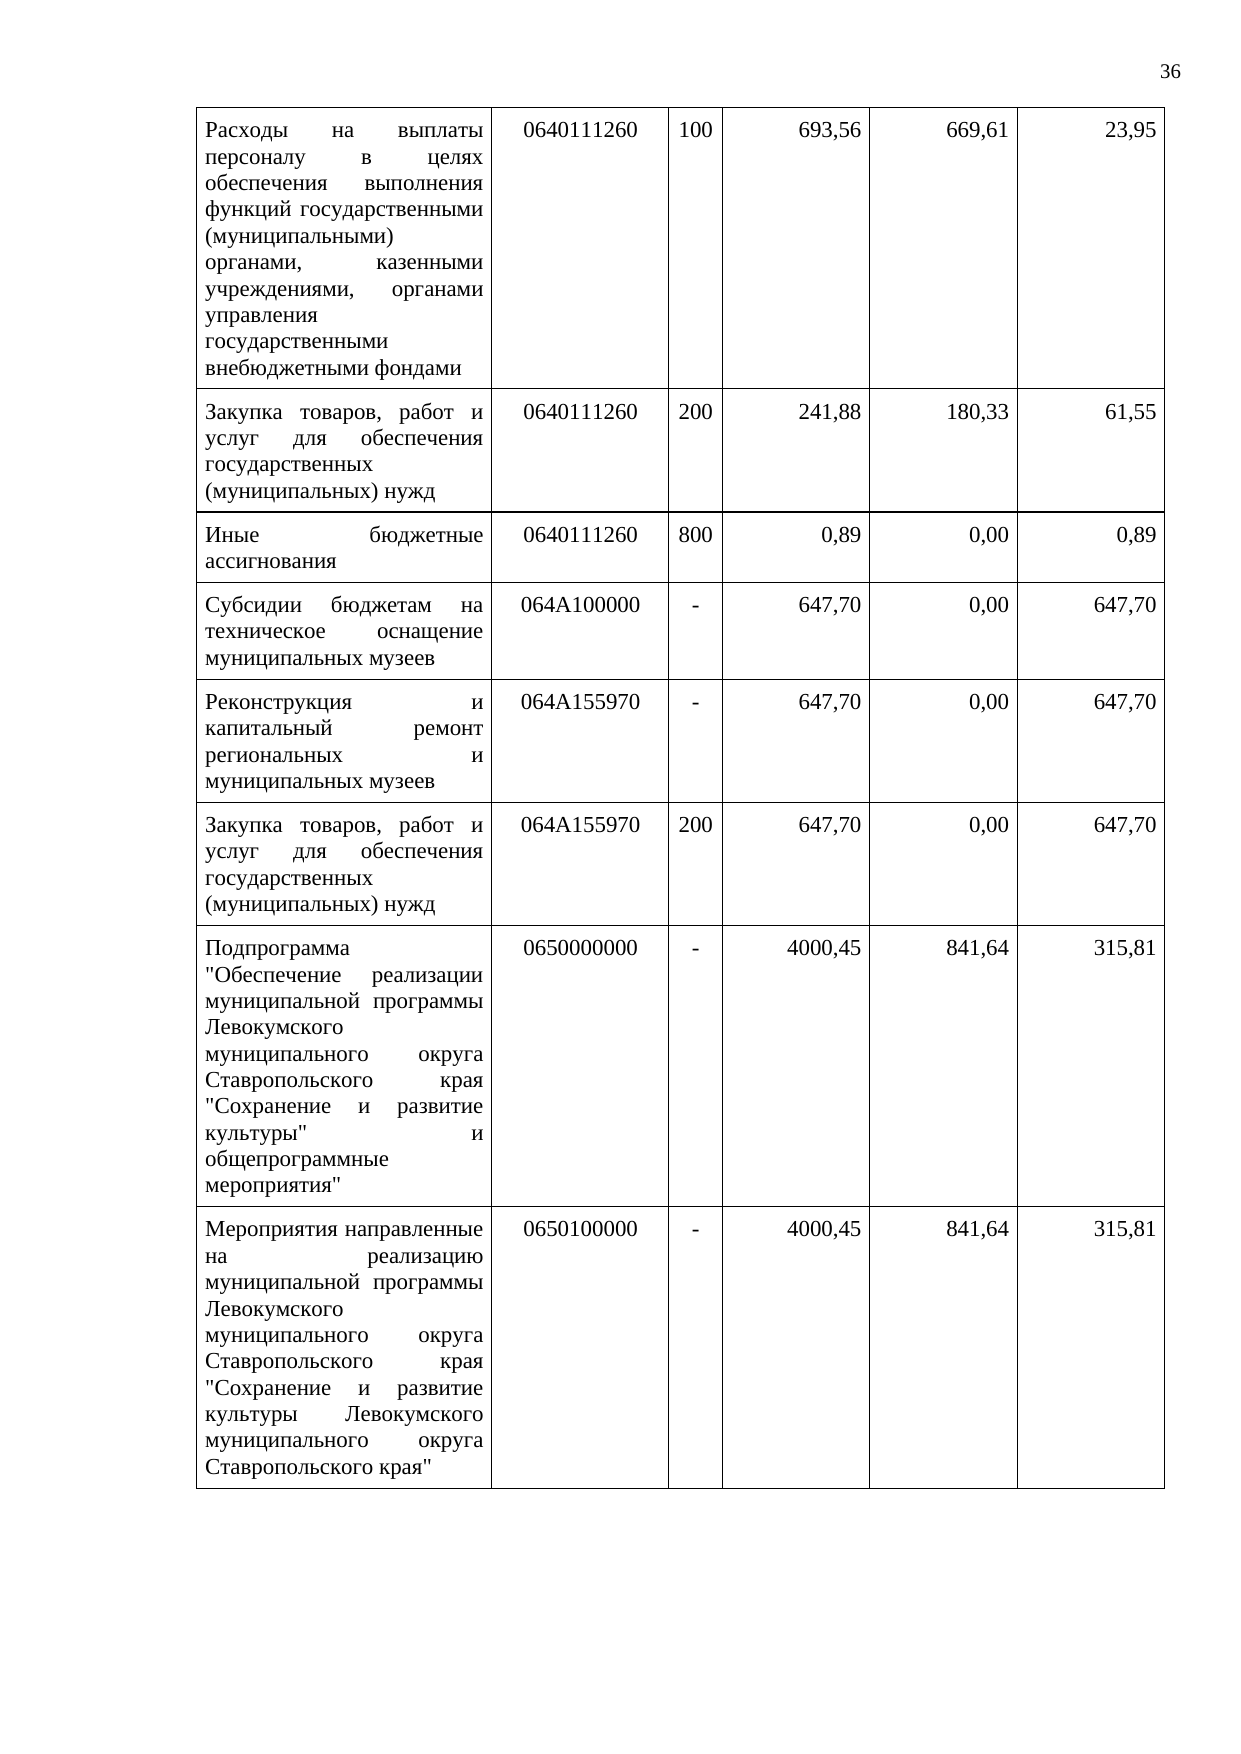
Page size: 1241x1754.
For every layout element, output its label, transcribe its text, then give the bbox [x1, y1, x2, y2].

table_cell 4000,45 [723, 1207, 869, 1487]
table_cell - [669, 583, 722, 679]
table_cell 0,00 [870, 513, 1017, 582]
table_cell - [669, 680, 722, 802]
table_cell 0,00 [870, 583, 1017, 679]
table_cell 315,81 [1018, 1207, 1164, 1487]
table_cell 61,55 [1018, 389, 1164, 511]
table_cell 841,64 [870, 926, 1017, 1206]
table_cell - [669, 1207, 722, 1487]
table_cell 100 [669, 108, 722, 388]
table_cell 0,89 [723, 513, 869, 582]
table_cell Закупка товаров, работ и услуг для обеспечения государственных (муниципальных) нужд [197, 803, 491, 925]
table_cell 647,70 [723, 583, 869, 679]
table_cell 4000,45 [723, 926, 869, 1206]
table_cell 23,95 [1018, 108, 1164, 388]
table_cell 200 [669, 389, 722, 511]
table_cell 693,56 [723, 108, 869, 388]
table_cell Подпрограмма "Обеспечение реализации муниципальной программы Левокумского муниципального округа Ставропольского края "Сохранение и развитие культуры" и общепрограммные мероприятия" [197, 926, 491, 1206]
table_cell 0640111260 [492, 513, 668, 582]
table_cell 200 [669, 803, 722, 925]
table_cell 647,70 [723, 680, 869, 802]
table_cell 064A155970 [492, 803, 668, 925]
table_cell 647,70 [723, 803, 869, 925]
table_cell 064A100000 [492, 583, 668, 679]
table_cell Мероприятия направленные на реализацию муниципальной программы Левокумского муниципального округа Ставропольского края "Сохранение и развитие культуры Левокумского муниципального округа Ставропольского края" [197, 1207, 491, 1487]
table_cell 315,81 [1018, 926, 1164, 1206]
table_cell 800 [669, 513, 722, 582]
table_cell 841,64 [870, 1207, 1017, 1487]
table_cell Расходы на выплаты персоналу в целях обеспечения выполнения функций государственными (муниципальными) органами, казенными учреждениями, органами управления государственными внебюджетными фондами [197, 108, 491, 388]
table_cell 647,70 [1018, 680, 1164, 802]
table_cell 241,88 [723, 389, 869, 511]
table_cell 0,89 [1018, 513, 1164, 582]
table_cell Иные бюджетные ассигнования [197, 513, 491, 582]
table_cell 064A155970 [492, 680, 668, 802]
table_cell 0,00 [870, 680, 1017, 802]
table_cell 0650100000 [492, 1207, 668, 1487]
table_cell 0640111260 [492, 389, 668, 511]
table_cell 669,61 [870, 108, 1017, 388]
table_cell 0650000000 [492, 926, 668, 1206]
table_cell - [669, 926, 722, 1206]
table_cell Субсидии бюджетам на техническое оснащение муниципальных музеев [197, 583, 491, 679]
table_cell 0640111260 [492, 108, 668, 388]
table_cell 180,33 [870, 389, 1017, 511]
table_cell Реконструкция и капитальный ремонт региональных и муниципальных музеев [197, 680, 491, 802]
table_cell 647,70 [1018, 803, 1164, 925]
table_cell Закупка товаров, работ и услуг для обеспечения государственных (муниципальных) нужд [197, 389, 491, 511]
table_cell 647,70 [1018, 583, 1164, 679]
table_cell 0,00 [870, 803, 1017, 925]
